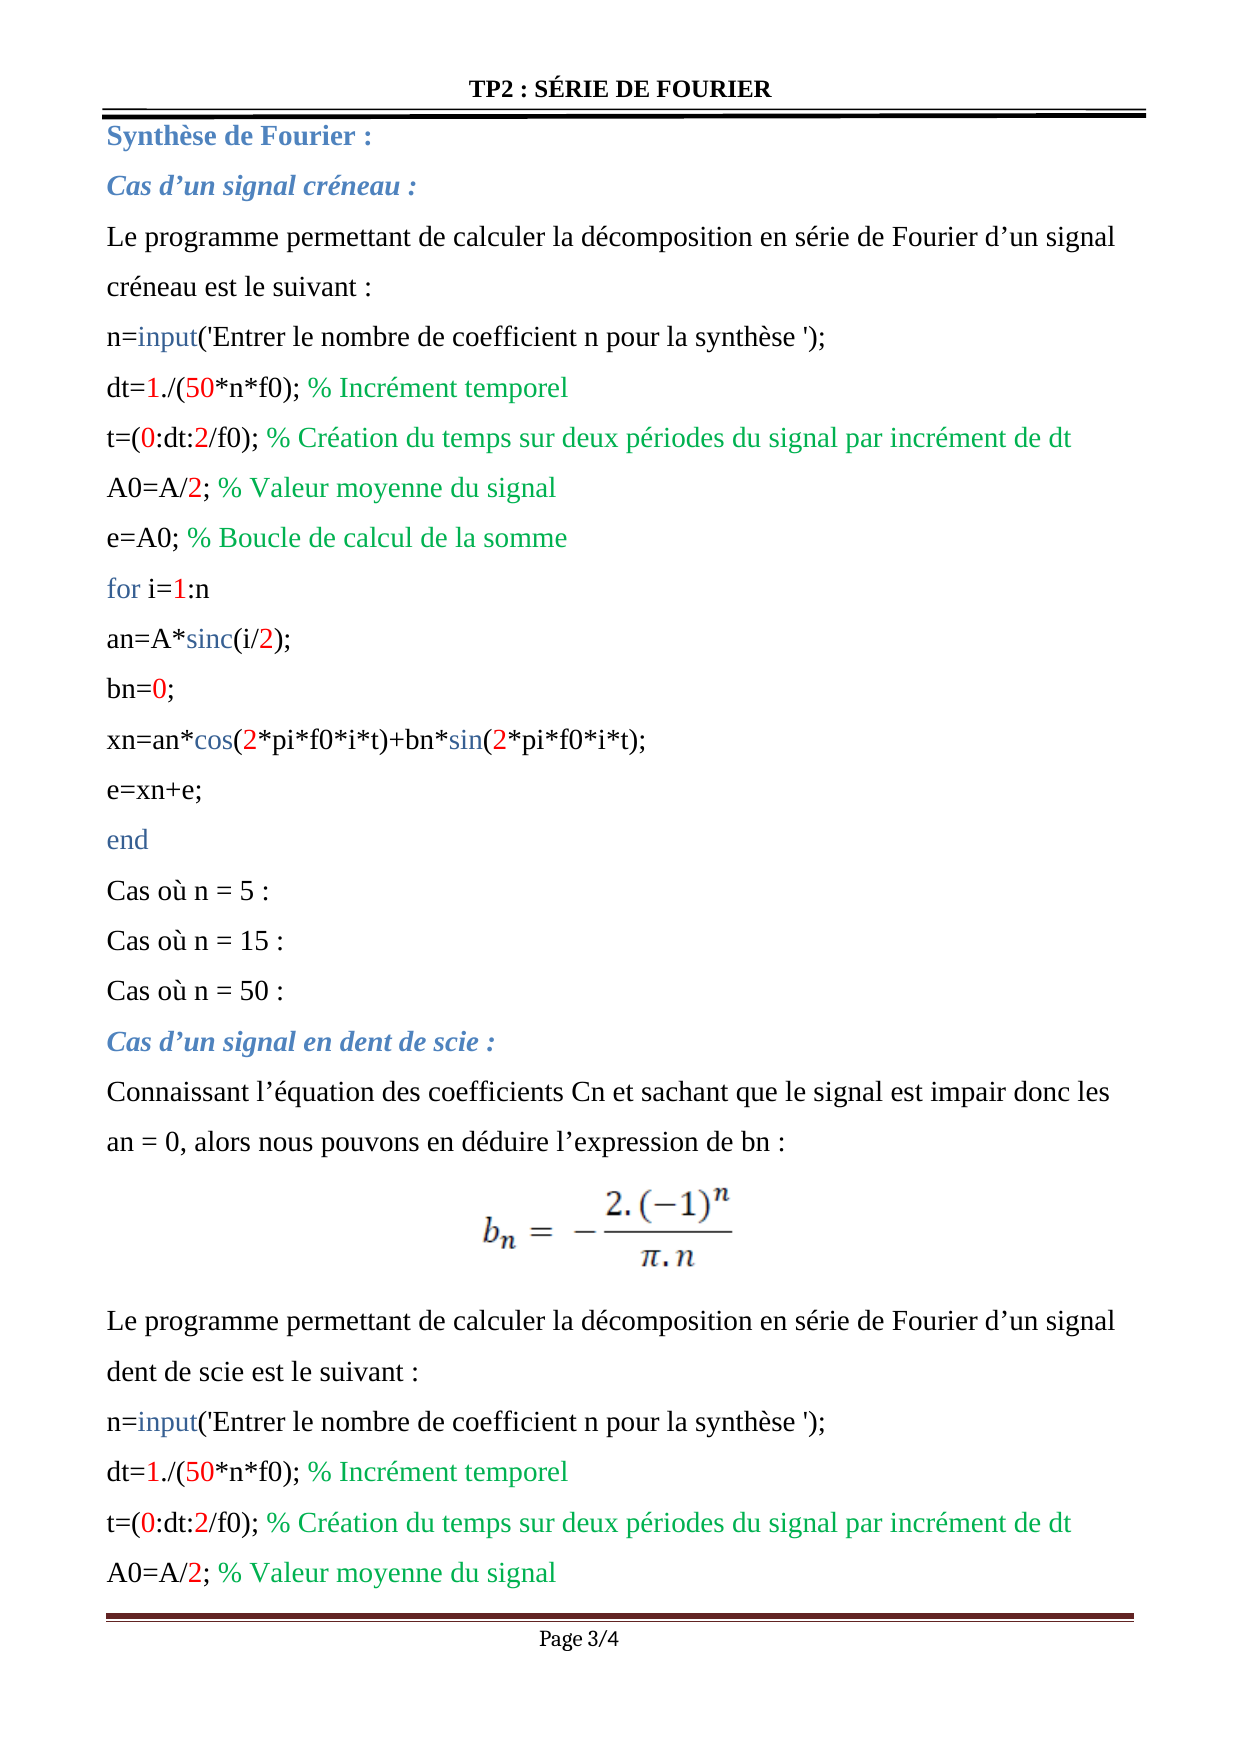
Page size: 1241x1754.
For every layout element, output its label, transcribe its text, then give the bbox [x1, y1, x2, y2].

text dt=1./(50*n*f0); % Incrément temporel [106, 1454, 1134, 1488]
text e=xn+e; [106, 772, 1134, 806]
text an=A*sinc(i/2); [106, 621, 1134, 655]
text for i=1:n [106, 571, 1134, 604]
text t=(0:dt:2/f0); % Création du temps sur deux périodes du signal par incrément de dt [106, 1505, 1134, 1538]
text e=A0; % Boucle de calcul de la somme [106, 521, 1134, 554]
text bn=0; [106, 672, 1134, 705]
text Cas où n = 15 : [106, 923, 1134, 957]
text n=input('Entrer le nombre de coefficient n pour la synthèse '); [106, 319, 1134, 353]
text dt=1./(50*n*f0); % Incrément temporel [106, 370, 1134, 403]
text Cas où n = 50 : [106, 973, 1134, 1007]
text Connaissant l’équation des coefficients Cn et sachant que le signal est impair donc les an = 0, alors nous pouvons en déduire l’expression de bn : [106, 1074, 1134, 1158]
text Cas où n = 5 : [106, 873, 1134, 906]
text Le programme permettant de calculer la décomposition en série de Fourier d’un signal créneau est le suivant : [106, 219, 1134, 303]
text A0=A/2; % Valeur moyenne du signal [106, 1555, 1134, 1589]
text n=input('Entrer le nombre de coefficient n pour la synthèse '); [106, 1404, 1134, 1438]
text Synthèse de Fourier : [106, 118, 1134, 152]
text Cas d’un signal en dent de scie : [106, 1024, 1134, 1057]
text end [106, 822, 1134, 856]
text A0=A/2; % Valeur moyenne du signal [106, 470, 1134, 504]
text Le programme permettant de calculer la décomposition en série de Fourier d’un signal dent de scie est le suivant : [106, 1303, 1134, 1387]
text xn=an*cos(2*pi*f0*i*t)+bn*sin(2*pi*f0*i*t); [106, 722, 1134, 755]
text t=(0:dt:2/f0); % Création du temps sur deux périodes du signal par incrément de dt [106, 420, 1134, 453]
text Cas d’un signal créneau : [106, 168, 1134, 202]
